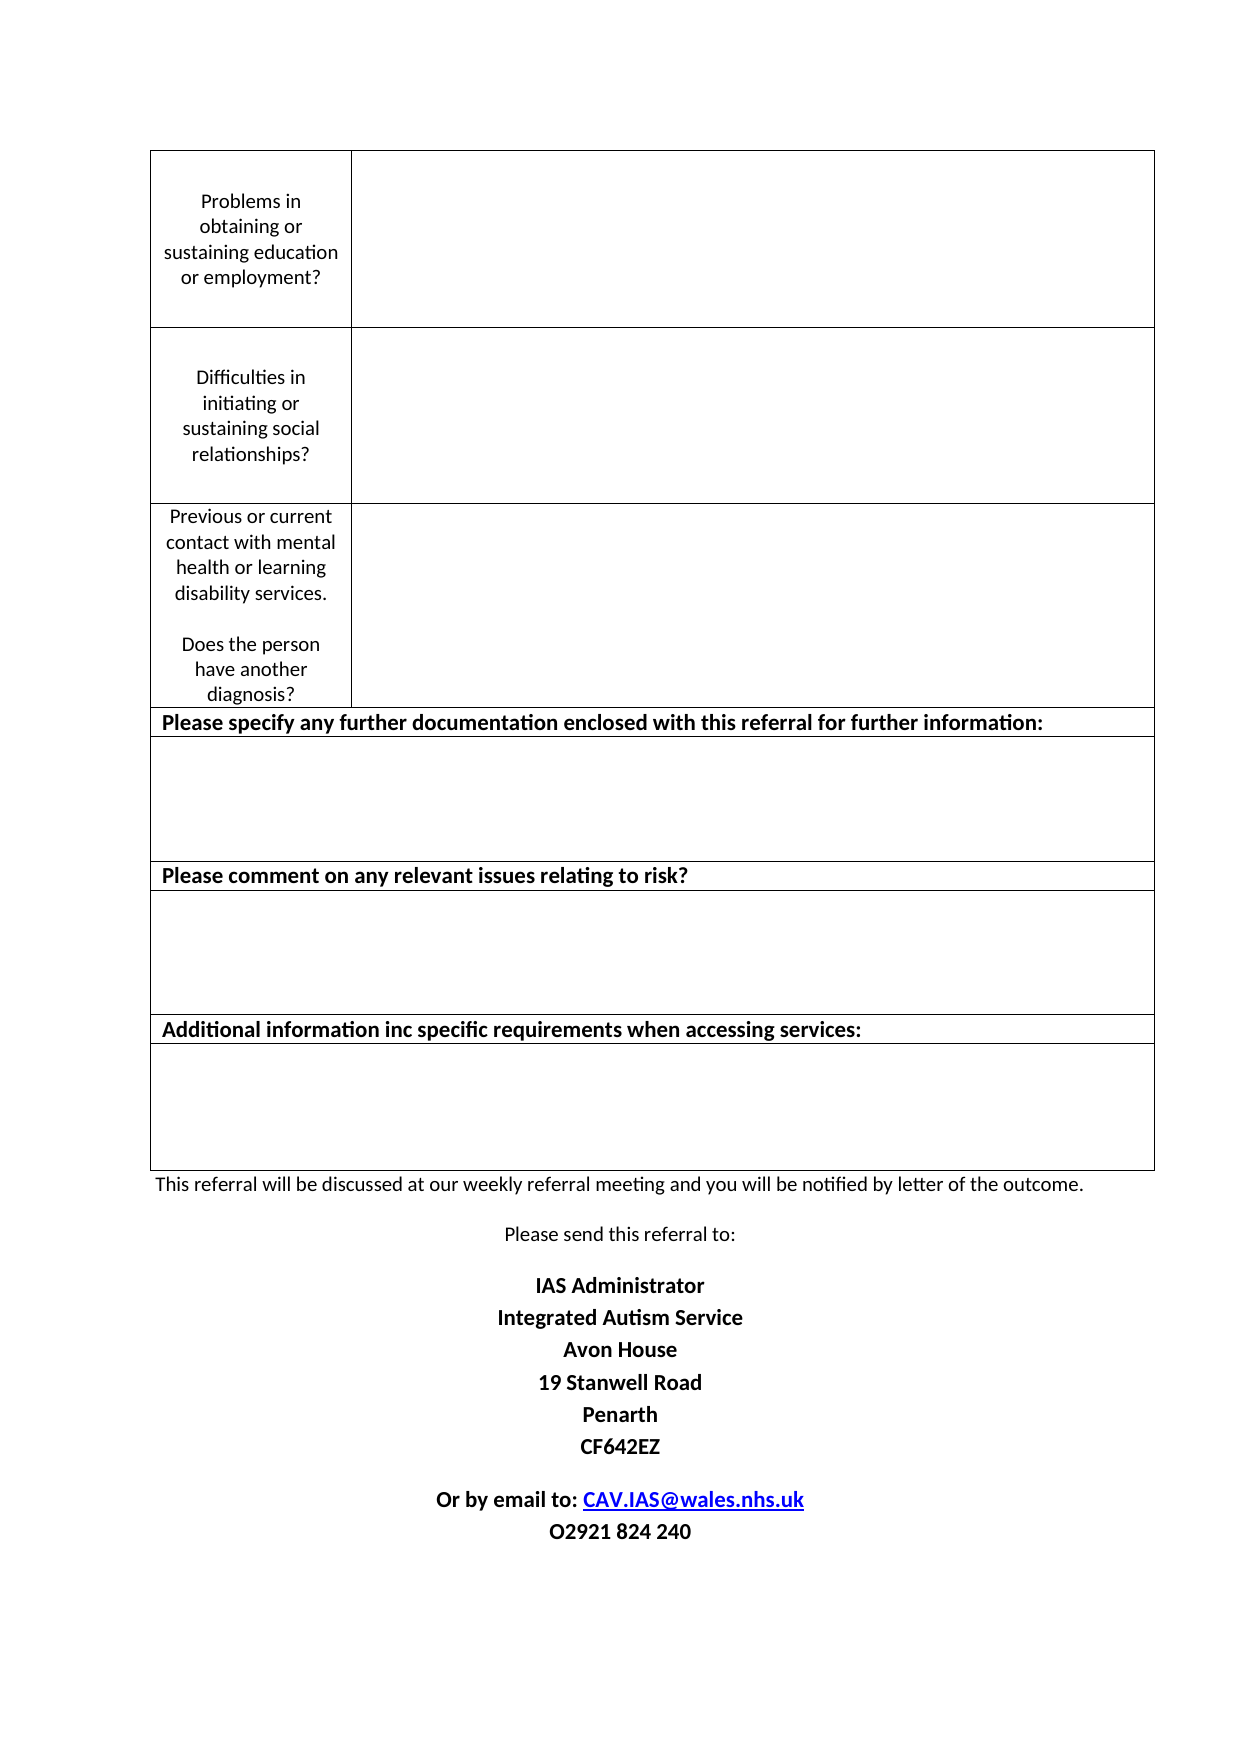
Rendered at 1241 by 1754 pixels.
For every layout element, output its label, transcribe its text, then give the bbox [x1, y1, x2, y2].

table_cell Difficulties in initiating or sustaining social relationships? [151, 328, 351, 503]
table_cell [151, 737, 1154, 861]
table_cell [151, 891, 1154, 1014]
table_cell [352, 504, 1154, 707]
table_cell Please comment on any relevant issues relating to risk? [151, 862, 1154, 889]
text Please send this referral to: [150, 1221, 1090, 1247]
table_cell Previous or current contact with mental health or learning disability services. Does the person have another diagnosis? [151, 504, 351, 707]
table_cell [352, 151, 1154, 327]
table_cell Problems in obtaining or sustaining education or employment? [151, 151, 351, 327]
table_cell Additional information inc specific requirements when accessing services: [151, 1015, 1154, 1043]
table_cell [352, 328, 1154, 503]
text This referral will be discussed at our weekly referral meeting and you will be notified by letter of the outcome. [150, 1171, 1090, 1197]
text Or by email to: CAV.IAS@wales.nhs.uk O2921 824 240 [150, 1485, 1090, 1545]
text IAS Administrator Integrated Autism Service Avon House 19 Stanwell Road Penarth CF642EZ [150, 1271, 1090, 1460]
table_cell Please specify any further documentation enclosed with this referral for further information: [151, 708, 1154, 736]
table_cell [151, 1044, 1154, 1170]
